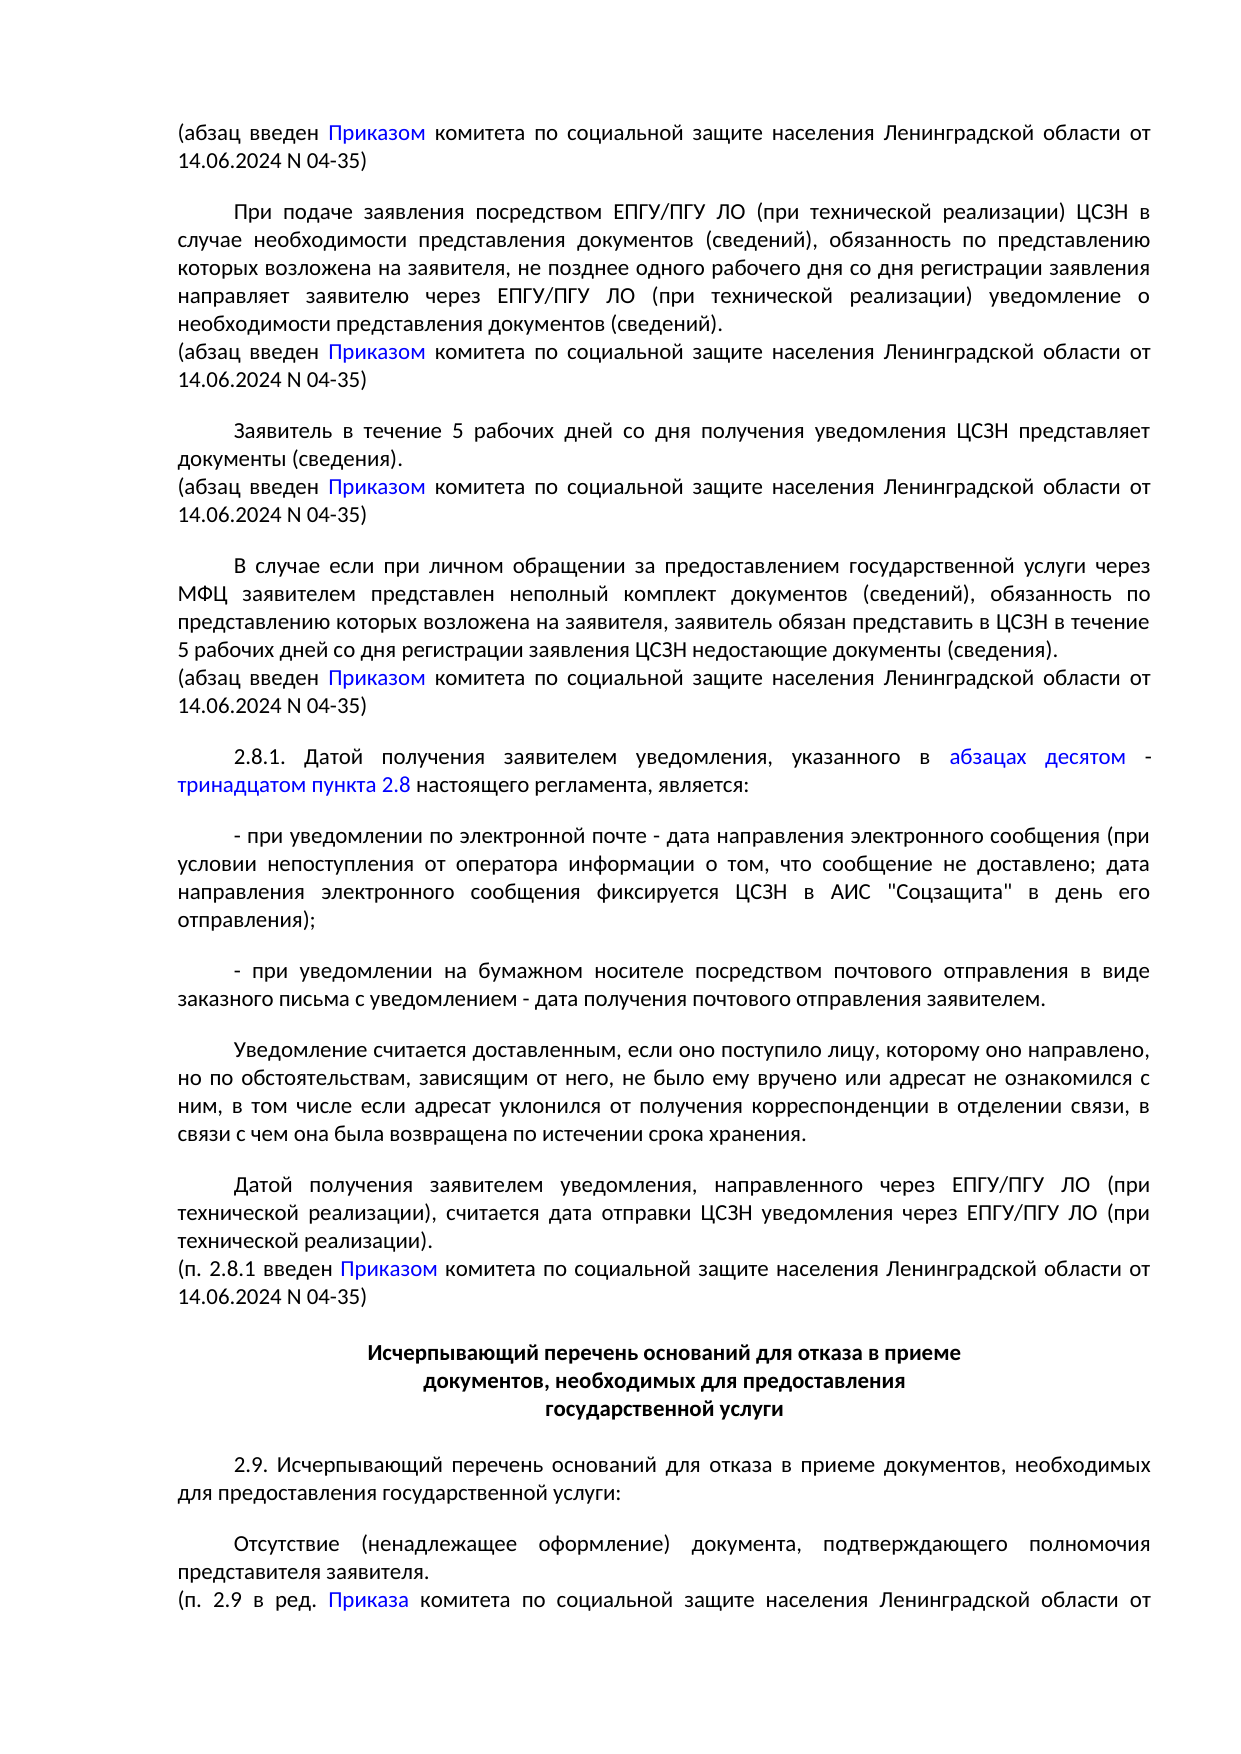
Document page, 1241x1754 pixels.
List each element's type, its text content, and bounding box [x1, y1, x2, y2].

text - при уведомлении по электронной почте - дата направления электронного сообщения (при условии непоступления от оператора информации о том, что сообщение не доставлено; дата направления электронного сообщения фиксируется ЦСЗН в АИС "Соцзащита" в день его отправления); [177, 821, 1152, 933]
text (абзац введен Приказом комитета по социальной защите населения Ленинградской области от 14.06.2024 N 04-35) [177, 472, 1152, 528]
text Уведомление считается доставленным, если оно поступило лицу, которому оно направлено, но по обстоятельствам, зависящим от него, не было ему вручено или адресат не ознакомился с ним, в том числе если адресат уклонился от получения корреспонденции в отделении связи, в связи с чем она была возвращена по истечении срока хранения. [177, 1035, 1152, 1147]
text (абзац введен Приказом комитета по социальной защите населения Ленинградской области от 14.06.2024 N 04-35) [177, 663, 1152, 719]
text В случае если при личном обращении за предоставлением государственной услуги через МФЦ заявителем представлен неполный комплект документов (сведений), обязанность по представлению которых возложена на заявителя, заявитель обязан представить в ЦСЗН в течение 5 рабочих дней со дня регистрации заявления ЦСЗН недостающие документы (сведения). [177, 551, 1152, 663]
text Заявитель в течение 5 рабочих дней со дня получения уведомления ЦСЗН представляет документы (сведения). [177, 416, 1152, 472]
text - при уведомлении на бумажном носителе посредством почтового отправления в виде заказного письма с уведомлением - дата получения почтового отправления заявителем. [177, 956, 1152, 1012]
text Отсутствие (ненадлежащее оформление) документа, подтверждающего полномочия представителя заявителя. [177, 1529, 1152, 1585]
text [177, 1585, 1152, 1613]
text При подаче заявления посредством ЕПГУ/ПГУ ЛО (при технической реализации) ЦСЗН в случае необходимости представления документов (сведений), обязанность по представлению которых возложена на заявителя, не позднее одного рабочего дня со дня регистрации заявления направляет заявителю через ЕПГУ/ПГУ ЛО (при технической реализации) уведомление о необходимости представления документов (сведений). [177, 197, 1152, 337]
text (абзац введен Приказом комитета по социальной защите населения Ленинградской области от 14.06.2024 N 04-35) [177, 337, 1152, 393]
text 2.8.1. Датой получения заявителем уведомления, указанного в абзацах десятом - тринадцатом пункта 2.8 настоящего регламента, является: [177, 742, 1152, 798]
text (абзац введен Приказом комитета по социальной защите населения Ленинградской области от 14.06.2024 N 04-35) [177, 118, 1152, 174]
title Исчерпывающий перечень оснований для отказа в приеме [177, 1338, 1152, 1366]
text (п. 2.8.1 введен Приказом комитета по социальной защите населения Ленинградской области от 14.06.2024 N 04-35) [177, 1254, 1152, 1310]
title документов, необходимых для предоставления [177, 1366, 1152, 1394]
text Датой получения заявителем уведомления, направленного через ЕПГУ/ПГУ ЛО (при технической реализации), считается дата отправки ЦСЗН уведомления через ЕПГУ/ПГУ ЛО (при технической реализации). [177, 1170, 1152, 1254]
text 2.9. Исчерпывающий перечень оснований для отказа в приеме документов, необходимых для предоставления государственной услуги: [177, 1450, 1152, 1506]
title государственной услуги [177, 1394, 1152, 1422]
